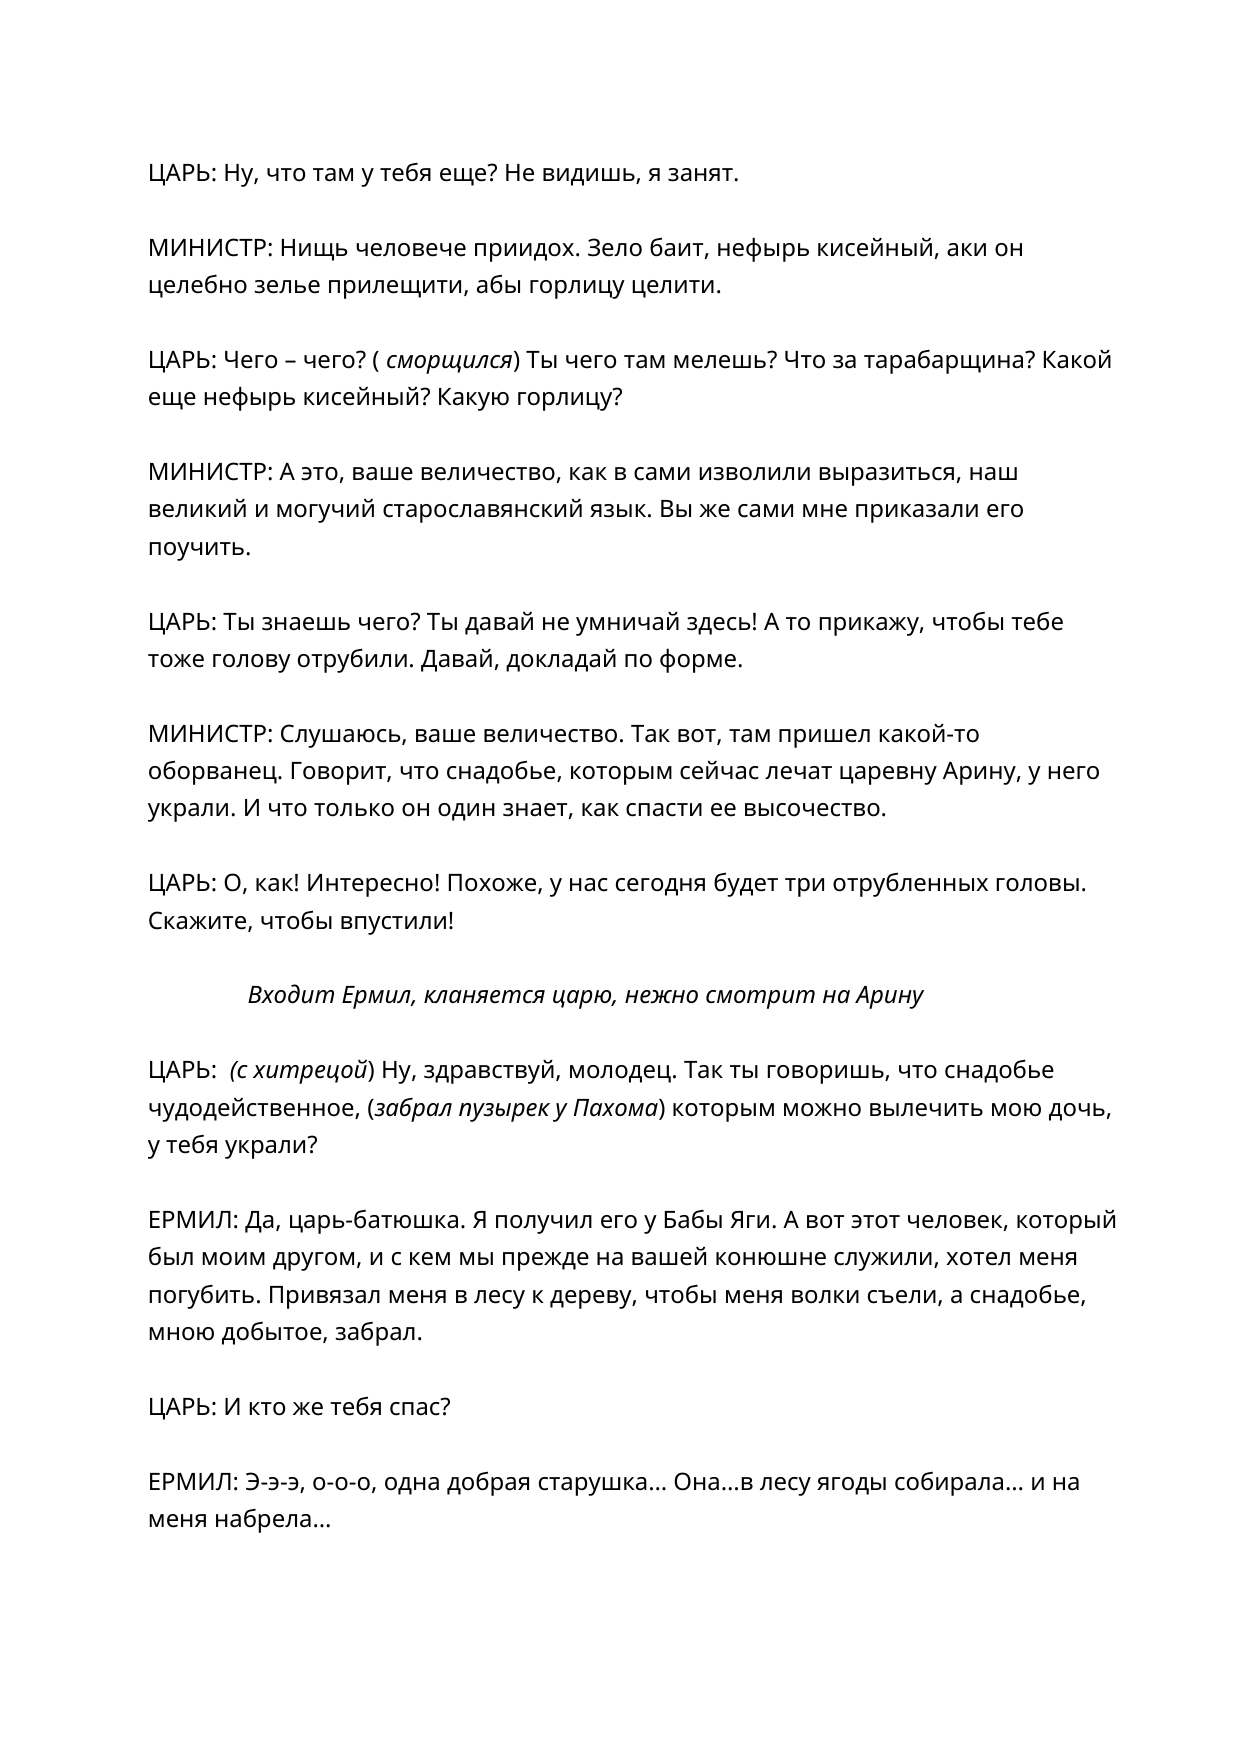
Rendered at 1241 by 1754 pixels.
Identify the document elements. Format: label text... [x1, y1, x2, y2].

text ЦАРЬ: Чего – чего? ( сморщился) Ты чего там мелешь? Что за тарабарщина? Какой еще нефырь кисейный? Какую горлицу? [148, 305, 1122, 412]
text МИНИСТР: Слушаюсь, ваше величество. Так вот, там пришел какой-то оборванец. Говорит, что снадобье, которым сейчас лечат царевну Арину, у него украли. И что только он один знает, как спасти ее высочество. [148, 679, 1122, 824]
text ЕРМИЛ: Да, царь-батюшка. Я получил его у Бабы Яги. А вот этот человек, который был моим другом, и с кем мы прежде на вашей конюшне служили, хотел меня погубить. Привязал меня в лесу к дереву, чтобы меня волки съели, а снадобье, мною добытое, забрал. [148, 1165, 1122, 1347]
text ЦАРЬ: Ты знаешь чего? Ты давай не умничай здесь! А то прикажу, чтобы тебе тоже голову отрубили. Давай, докладай по форме. [148, 567, 1122, 674]
text Входит Ермил, кланяется царю, нежно смотрит на Арину [148, 941, 1122, 1011]
text МИНИСТР: Нищь человече приидох. Зело баит, нефырь кисейный, аки он целебно зелье прилещити, абы горлицу целити. [148, 193, 1122, 300]
text ЦАРЬ: О, как! Интересно! Похоже, у нас сегодня будет три отрубленных головы. Скажите, чтобы впустили! [148, 866, 1122, 936]
text ЦАРЬ: Ну, что там у тебя еще? Не видишь, я занят. [148, 118, 1122, 188]
text ЦАРЬ: И кто же тебя спас? [148, 1352, 1122, 1422]
text МИНИСТР: А это, ваше величество, как в сами изволили выразиться, наш великий и могучий старославянский язык. Вы же сами мне приказали его поучить. [148, 417, 1122, 562]
text ЕРМИЛ: Э-э-э, о-о-о, одна добрая старушка… Она…в лесу ягоды собирала… и на меня набрела… [148, 1427, 1122, 1534]
text ЦАРЬ: (с хитрецой) Ну, здравствуй, молодец. Так ты говоришь, что снадобье чудодейственное, (забрал пузырек у Пахома) которым можно вылечить мою дочь, у тебя украли? [148, 1016, 1122, 1160]
